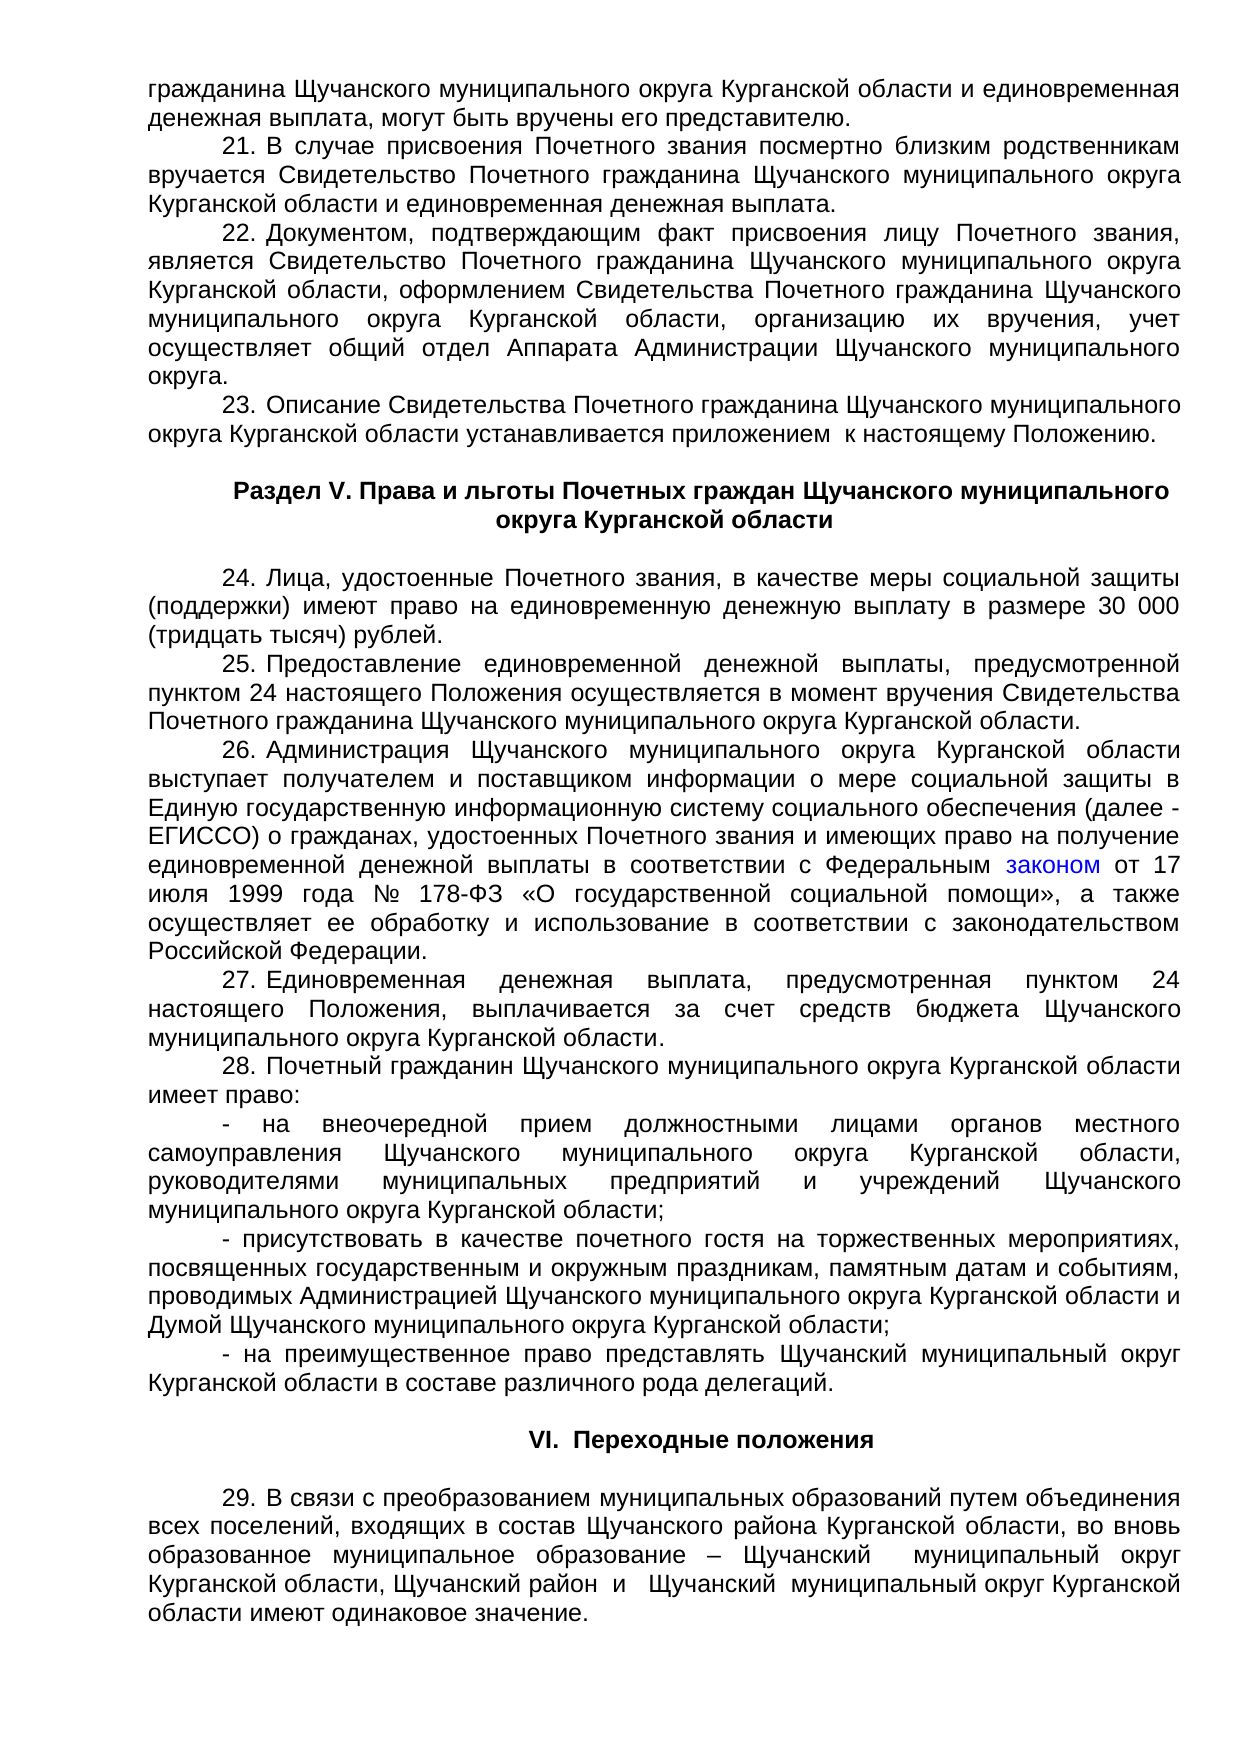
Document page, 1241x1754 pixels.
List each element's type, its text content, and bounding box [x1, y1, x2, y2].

list Лица, удостоенные Почетного звания, в качестве меры социальной защиты (поддержки) имеют право на единовременную денежную выплату в размере 30 000 (тридцать тысяч) рублей. [148, 563, 1181, 649]
list В случае присвоения Почетного звания посмертно близким родственникам вручается Свидетельство Почетного гражданина Щучанского муниципального округа Курганской области и единовременная денежная выплата. [148, 131, 1181, 218]
list VI. Переходные положения [148, 1425, 1181, 1454]
list Описание Свидетельства Почетного гражданина Щучанского муниципального округа Курганской области устанавливается приложением к настоящему Положению. [148, 390, 1181, 448]
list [148, 74, 1181, 131]
list Администрация Щучанского муниципального округа Курганской области выступает получателем и поставщиком информации о мере социальной защиты в Единую государственную информационную систему социального обеспечения (далее - ЕГИССО) о гражданах, удостоенных Почетного звания и имеющих право на получение единовременной денежной выплаты в соответствии с Федеральным законом от 17 июля 1999 года № 178-ФЗ «О государственной социальной помощи», а также осуществляет ее обработку и использование в соответствии с законодательством Российской Федерации. [148, 735, 1181, 965]
text - присутствовать в качестве почетного гостя на торжественных мероприятиях, посвященных государственным и окружным праздникам, памятным датам и событиям, проводимых Администрацией Щучанского муниципального округа Курганской области и Думой Щучанского муниципального округа Курганской области; [148, 1224, 1181, 1339]
list Предоставление единовременной денежной выплаты, предусмотренной пунктом 24 настоящего Положения осуществляется в момент вручения Свидетельства Почетного гражданина Щучанского муниципального округа Курганской области. [148, 649, 1181, 735]
list Документом, подтверждающим факт присвоения лицу Почетного звания, является Свидетельство Почетного гражданина Щучанского муниципального округа Курганской области, оформлением Свидетельства Почетного гражданина Щучанского муниципального округа Курганской области, организацию их вручения, учет осуществляет общий отдел Аппарата Администрации Щучанского муниципального округа. [148, 218, 1181, 390]
text - на внеочередной прием должностными лицами органов местного самоуправления Щучанского муниципального округа Курганской области, руководителями муниципальных предприятий и учреждений Щучанского муниципального округа Курганской области; [148, 1109, 1181, 1224]
list В связи с преобразованием муниципальных образований путем объединения всех поселений, входящих в состав Щучанского района Курганской области, во вновь образованное муниципальное образование – Щучанский муниципальный округ Курганской области, Щучанский район и Щучанский муниципальный округ Курганской области имеют одинаковое значение. [148, 1483, 1181, 1626]
text - на преимущественное право представлять Щучанский муниципальный округ Курганской области в составе различного рода делегаций. [148, 1339, 1181, 1396]
list Раздел V. Права и льготы Почетных граждан Щучанского муниципального округа Курганской области [148, 476, 1181, 534]
list Почетный гражданин Щучанского муниципального округа Курганской области имеет право: [148, 1051, 1181, 1109]
list Единовременная денежная выплата, предусмотренная пунктом 24 настоящего Положения, выплачивается за счет средств бюджета Щучанского муниципального округа Курганской области. [148, 965, 1181, 1051]
